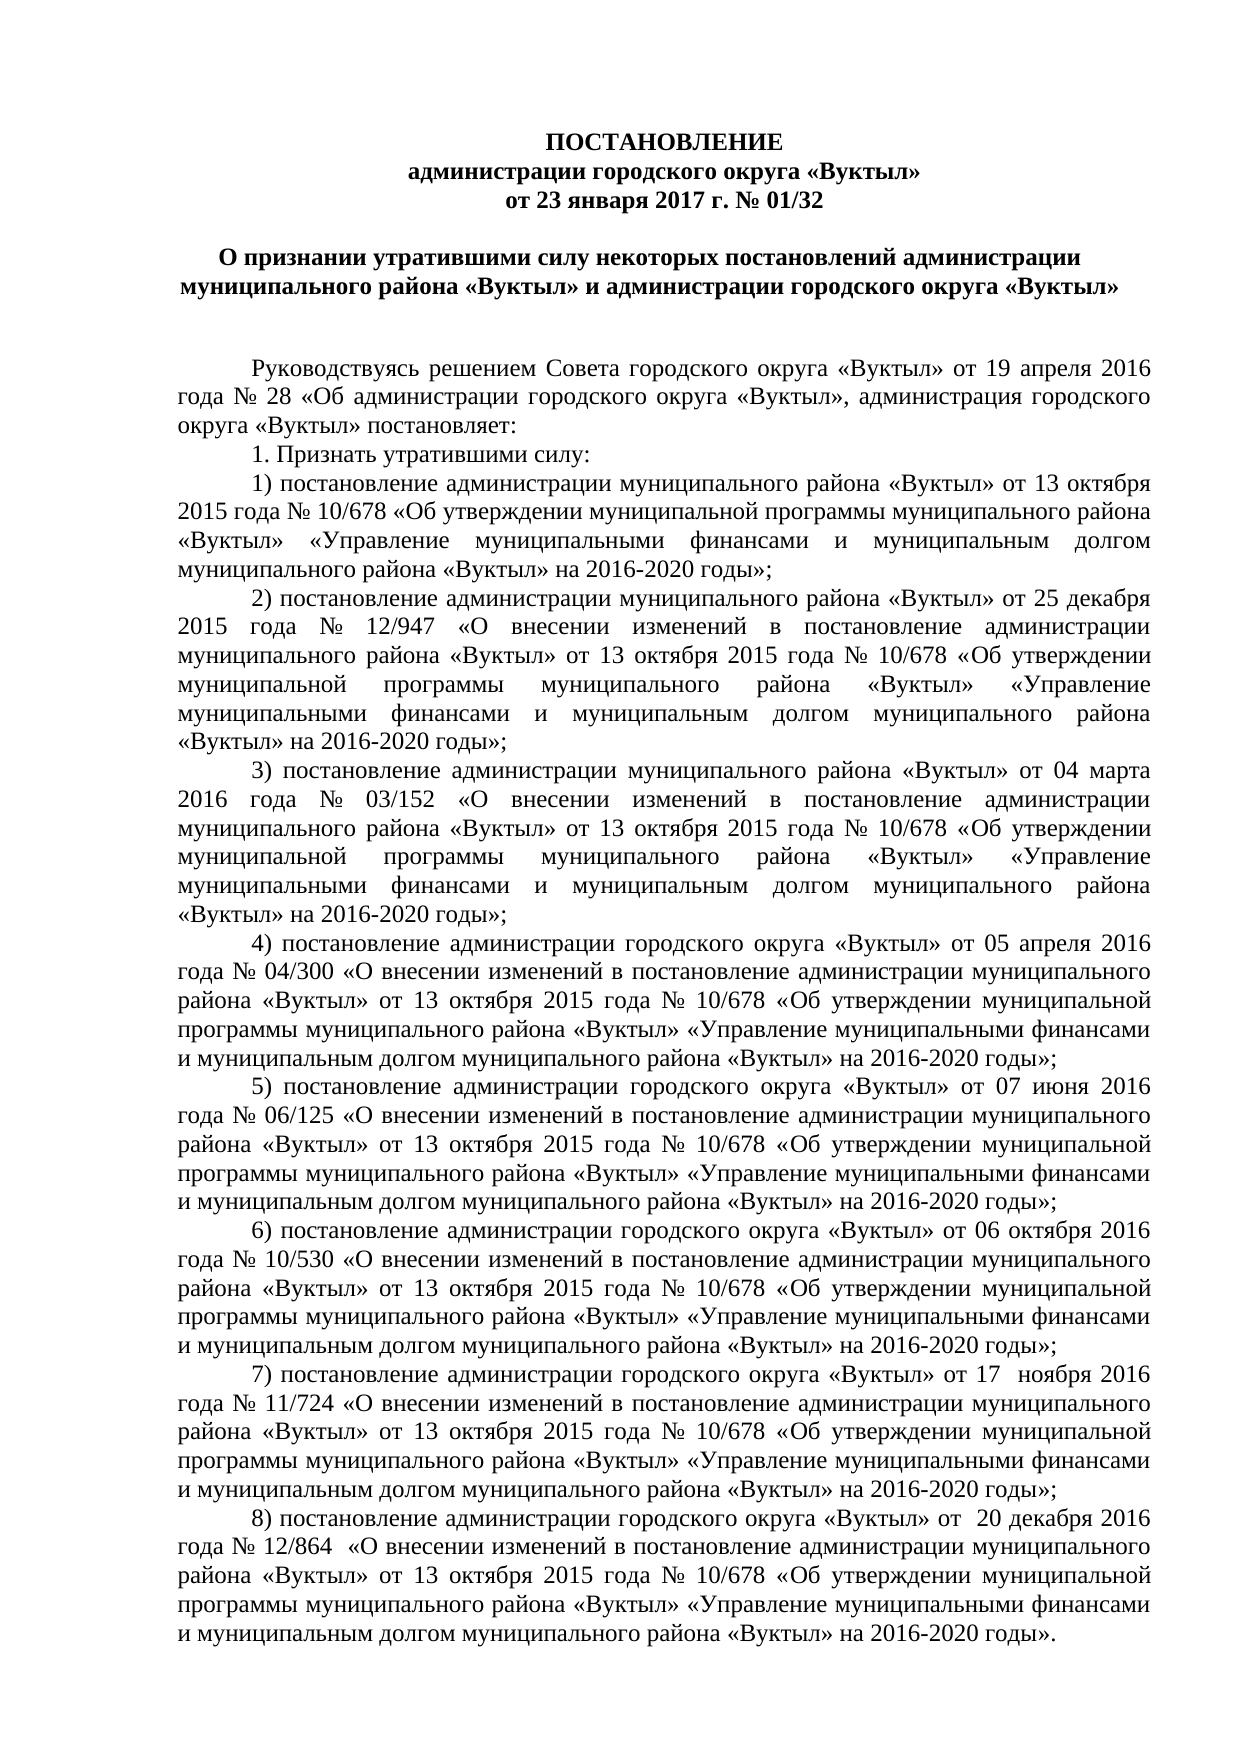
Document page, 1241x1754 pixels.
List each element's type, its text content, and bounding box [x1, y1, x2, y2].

text 7) постановление администрации городского округа «Вуктыл» от 17 ноября 2016 года № 11/724 «О внесении изменений в постановление администрации муниципального района «Вуктыл» от 13 октября 2015 года № 10/678 «Об утверждении муниципальной программы муниципального района «Вуктыл» «Управление муниципальными финансами и муниципальным долгом муниципального района «Вуктыл» на 2016-2020 годы»; [177, 1359, 1152, 1503]
text ПОСТАНОВЛЕНИЕ [177, 127, 1152, 156]
text от 23 января 2017 г. № 01/32 [177, 185, 1152, 214]
text 1) постановление администрации муниципального района «Вуктыл» от 13 октября 2015 года № 10/678 «Об утверждении муниципальной программы муниципального района «Вуктыл» «Управление муниципальными финансами и муниципальным долгом муниципального района «Вуктыл» на 2016-2020 годы»; [177, 468, 1152, 583]
text Руководствуясь решением Совета городского округа «Вуктыл» от 19 апреля 2016 года № 28 «Об администрации городского округа «Вуктыл», администрация городского округа «Вуктыл» постановляет: [177, 353, 1152, 439]
text администрации городского округа «Вуктыл» [177, 156, 1152, 185]
table_header О признании утратившими силу некоторых постановлений администрации муниципального района «Вуктыл» и администрации городского округа «Вуктыл» [166, 243, 1137, 353]
text 6) постановление администрации городского округа «Вуктыл» от 06 октября 2016 года № 10/530 «О внесении изменений в постановление администрации муниципального района «Вуктыл» от 13 октября 2015 года № 10/678 «Об утверждении муниципальной программы муниципального района «Вуктыл» «Управление муниципальными финансами и муниципальным долгом муниципального района «Вуктыл» на 2016-2020 годы»; [177, 1215, 1152, 1359]
text 3) постановление администрации муниципального района «Вуктыл» от 04 марта 2016 года № 03/152 «О внесении изменений в постановление администрации муниципального района «Вуктыл» от 13 октября 2015 года № 10/678 «Об утверждении муниципальной программы муниципального района «Вуктыл» «Управление муниципальными финансами и муниципальным долгом муниципального района «Вуктыл» на 2016-2020 годы»; [177, 755, 1152, 928]
text 5) постановление администрации городского округа «Вуктыл» от 07 июня 2016 года № 06/125 «О внесении изменений в постановление администрации муниципального района «Вуктыл» от 13 октября 2015 года № 10/678 «Об утверждении муниципальной программы муниципального района «Вуктыл» «Управление муниципальными финансами и муниципальным долгом муниципального района «Вуктыл» на 2016-2020 годы»; [177, 1071, 1152, 1215]
text 2) постановление администрации муниципального района «Вуктыл» от 25 декабря 2015 года № 12/947 «О внесении изменений в постановление администрации муниципального района «Вуктыл» от 13 октября 2015 года № 10/678 «Об утверждении муниципальной программы муниципального района «Вуктыл» «Управление муниципальными финансами и муниципальным долгом муниципального района «Вуктыл» на 2016-2020 годы»; [177, 583, 1152, 755]
text 8) постановление администрации городского округа «Вуктыл» от 20 декабря 2016 года № 12/864 «О внесении изменений в постановление администрации муниципального района «Вуктыл» от 13 октября 2015 года № 10/678 «Об утверждении муниципальной программы муниципального района «Вуктыл» «Управление муниципальными финансами и муниципальным долгом муниципального района «Вуктыл» на 2016-2020 годы». [177, 1503, 1152, 1646]
text 4) постановление администрации городского округа «Вуктыл» от 05 апреля 2016 года № 04/300 «О внесении изменений в постановление администрации муниципального района «Вуктыл» от 13 октября 2015 года № 10/678 «Об утверждении муниципальной программы муниципального района «Вуктыл» «Управление муниципальными финансами и муниципальным долгом муниципального района «Вуктыл» на 2016-2020 годы»; [177, 928, 1152, 1071]
text 1. Признать утратившими силу: [177, 439, 1152, 468]
